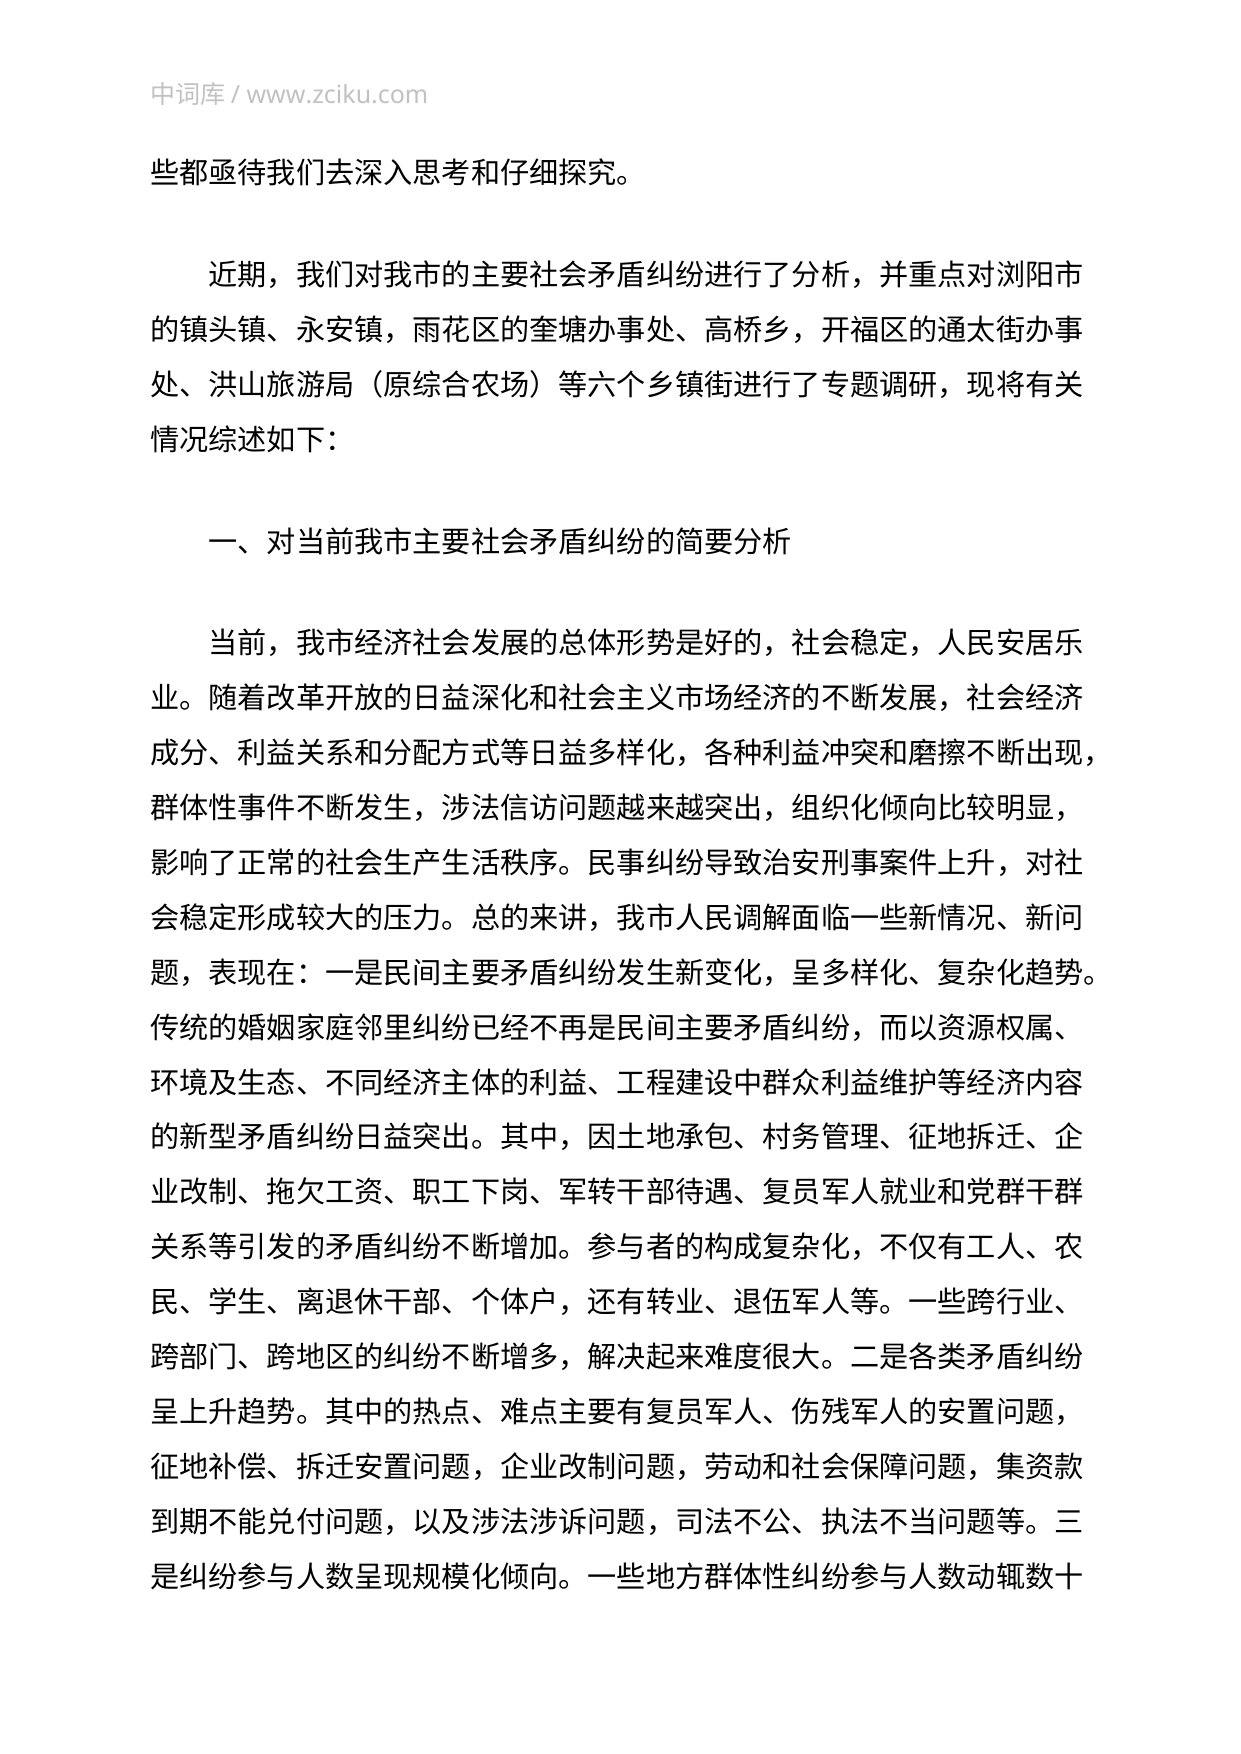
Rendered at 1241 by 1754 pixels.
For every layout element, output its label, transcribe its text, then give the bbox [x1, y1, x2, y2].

text 一、对当前我市主要社会矛盾纠纷的简要分析 [150, 518, 1090, 561]
text 近期，我们对我市的主要社会矛盾纠纷进行了分析，并重点对浏阳市的镇头镇、永安镇，雨花区的奎塘办事处、高桥乡，开福区的通太街办事处、洪山旅游局（原综合农场）等六个乡镇街进行了专题调研，现将有关情况综述如下： [150, 252, 1090, 459]
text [150, 620, 1090, 1596]
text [150, 150, 1090, 192]
